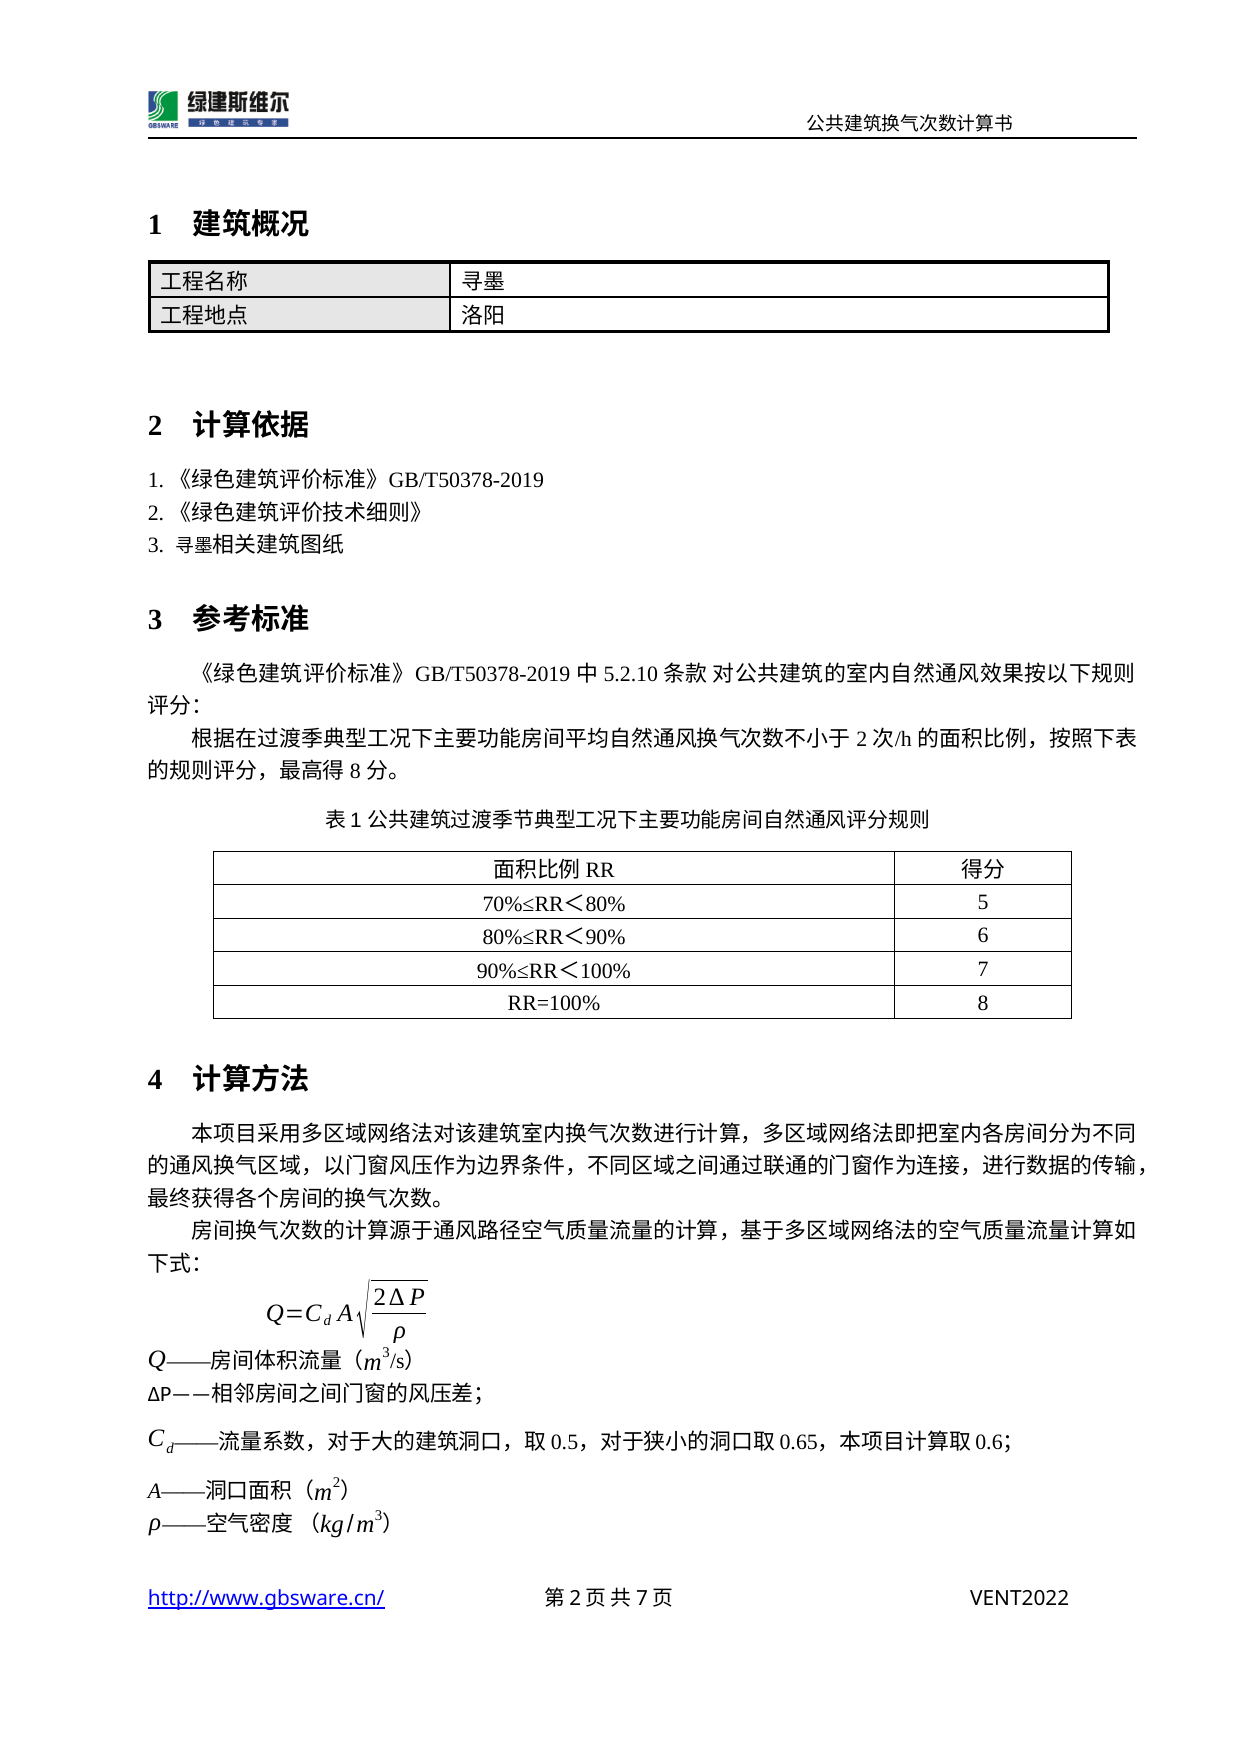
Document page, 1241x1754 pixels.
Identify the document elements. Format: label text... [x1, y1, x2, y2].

table_cell 6 [895, 919, 1071, 951]
text 2. 《绿色建筑评价技术细则》 [148, 494, 1137, 527]
table_cell 90%≤RR＜100% [214, 952, 894, 985]
subtitle 建筑概况 [148, 189, 1137, 254]
table_header 寻墨 [451, 264, 1107, 296]
text 1. 《绿色建筑评价标准》GB/T50378-2019 [148, 462, 1137, 494]
picture [147, 88, 290, 130]
table_cell 工程地点 [151, 298, 449, 330]
table_header 得分 [895, 852, 1071, 884]
text A——洞口面积（） [148, 1473, 1137, 1506]
text ——空气密度 （） [148, 1506, 1137, 1538]
table_cell 80%≤RR＜90% [214, 919, 894, 951]
text ——流量系数，对于大的建筑洞口，取0.5，对于狭小的洞口取0.65，本项目计算取0.6； [148, 1408, 1137, 1473]
text ——房间体积流量（/s） [148, 1343, 1137, 1376]
subtitle 参考标准 [148, 584, 1137, 649]
table_cell 8 [895, 986, 1071, 1018]
text 根据在过渡季典型工况下主要功能房间平均自然通风换气次数不小于 2 次/h 的面积比例，按照下表的规则评分，最高得 8 分。 [148, 721, 1137, 786]
text 《绿色建筑评价标准》GB/T50378-2019 中5.2.10条款 对公共建筑的室内自然通风效果按以下规则评分： [148, 656, 1137, 721]
text 表1 公共建筑过渡季节典型工况下主要功能房间自然通风评分规则 [148, 802, 1137, 834]
table_cell 洛阳 [451, 298, 1107, 330]
table_header 工程名称 [151, 264, 449, 296]
text 房间换气次数的计算源于通风路径空气质量流量的计算，基于多区域网络法的空气质量流量计算如下式： [148, 1213, 1137, 1278]
text ∆P——相邻房间之间门窗的风压差； [148, 1376, 1137, 1408]
table_cell 5 [895, 885, 1071, 918]
table_cell RR=100% [214, 986, 894, 1018]
text 本项目采用多区域网络法对该建筑室内换气次数进行计算，多区域网络法即把室内各房间分为不同的通风换气区域，以门窗风压作为边界条件，不同区域之间通过联通的门窗作为连接，进行数据的传输，最终获得各个房间的换气次数。 [148, 1116, 1137, 1213]
text 3. 寻墨相关建筑图纸 [148, 527, 1137, 559]
table_cell 7 [895, 952, 1071, 985]
subtitle 计算方法 [148, 1044, 1137, 1109]
table_cell 70%≤RR＜80% [214, 885, 894, 918]
table_header 面积比例 RR [214, 852, 894, 884]
subtitle 计算依据 [148, 391, 1137, 456]
